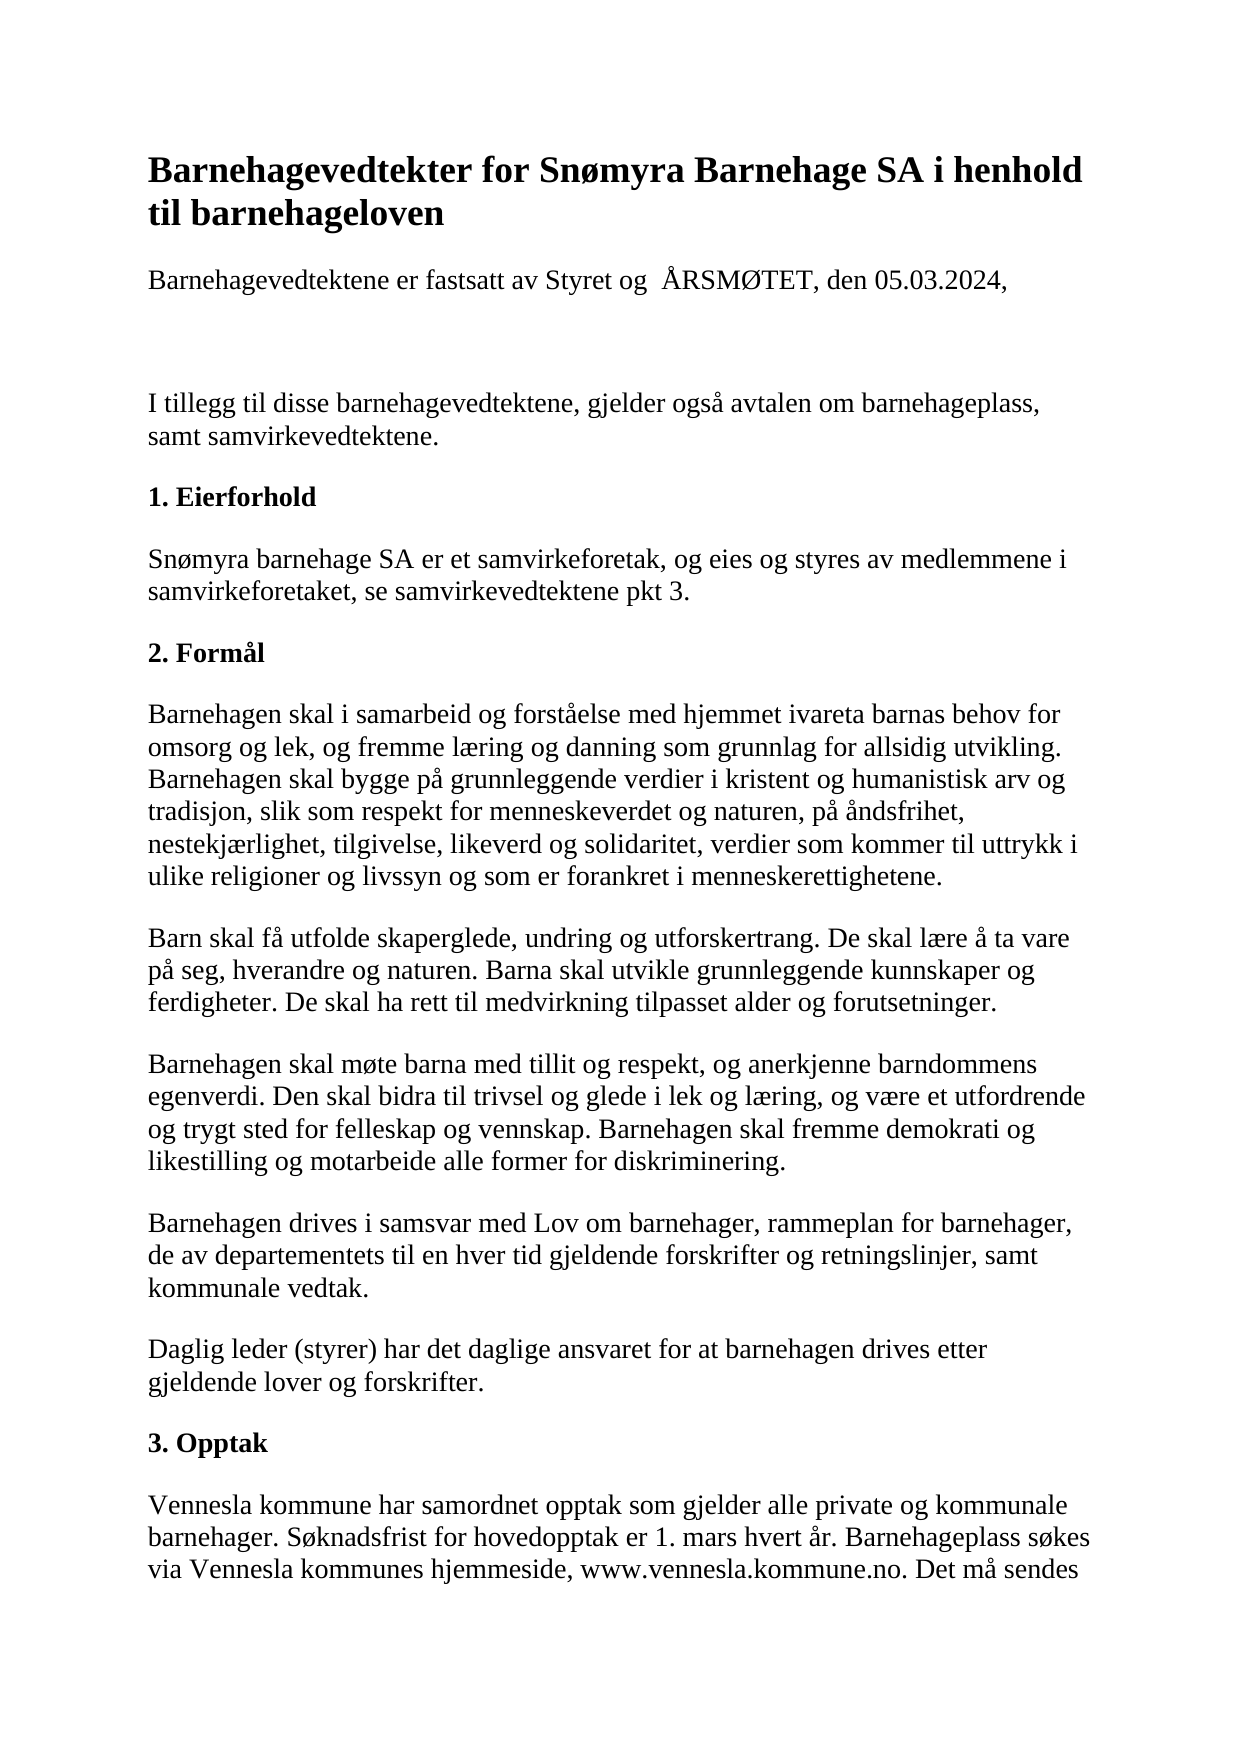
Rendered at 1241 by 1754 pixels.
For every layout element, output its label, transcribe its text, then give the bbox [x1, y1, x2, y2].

text Daglig leder (styrer) har det daglige ansvaret for at barnehagen drives etter gjeldende lover og forskrifter. [148, 1332, 1093, 1397]
text Barnehagen skal møte barna med tillit og respekt, og anerkjenne barndommens egenverdi. Den skal bidra til trivsel og glede i lek og læring, og være et utfordrende og trygt sted for felleskap og vennskap. Barnehagen skal fremme demokrati og likestilling og motarbeide alle former for diskriminering. [148, 1047, 1093, 1177]
text Barnehagen drives i samsvar med Lov om barnehager, rammeplan for barnehager, de av departementets til en hver tid gjeldende forskrifter og retningslinjer, samt kommunale vedtak. [148, 1206, 1093, 1303]
text 3. Opptak [148, 1426, 1093, 1458]
text Barnehagen skal i samarbeid og forståelse med hjemmet ivareta barnas behov for omsorg og lek, og fremme læring og danning som grunnlag for allsidig utvikling. Barnehagen skal bygge på grunnleggende verdier i kristent og humanistisk arv og tradisjon, slik som respekt for menneskeverdet og naturen, på åndsfrihet, nestekjærlighet, tilgivelse, likeverd og solidaritet, verdier som kommer til uttrykk i ulike religioner og livssyn og som er forankret i menneskerettighetene. [148, 697, 1093, 892]
text Snømyra barnehage SA er et samvirkeforetak, og eies og styres av medlemmene i samvirkeforetaket, se samvirkevedtektene pkt 3. [148, 542, 1093, 606]
text I tillegg til disse barnehagevedtektene, gjelder også avtalen om barnehageplass, samt samvirkevedtektene. [148, 386, 1093, 451]
text 2. Formål [148, 636, 1093, 668]
text Barnehagevedtekter for Snømyra Barnehage SA i henhold til barnehageloven [148, 148, 1093, 234]
text Barn skal få utfolde skaperglede, undring og utforskertrang. De skal lære å ta vare på seg, hverandre og naturen. Barna skal utvikle grunnleggende kunnskaper og ferdigheter. De skal ha rett til medvirkning tilpasset alder og forutsetninger. [148, 921, 1093, 1018]
text Barnehagevedtektene er fastsatt av Styret og ÅRSMØTET, den 05.03.2024, [148, 263, 1093, 295]
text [148, 1488, 1093, 1585]
text 1. Eierforhold [148, 480, 1093, 512]
